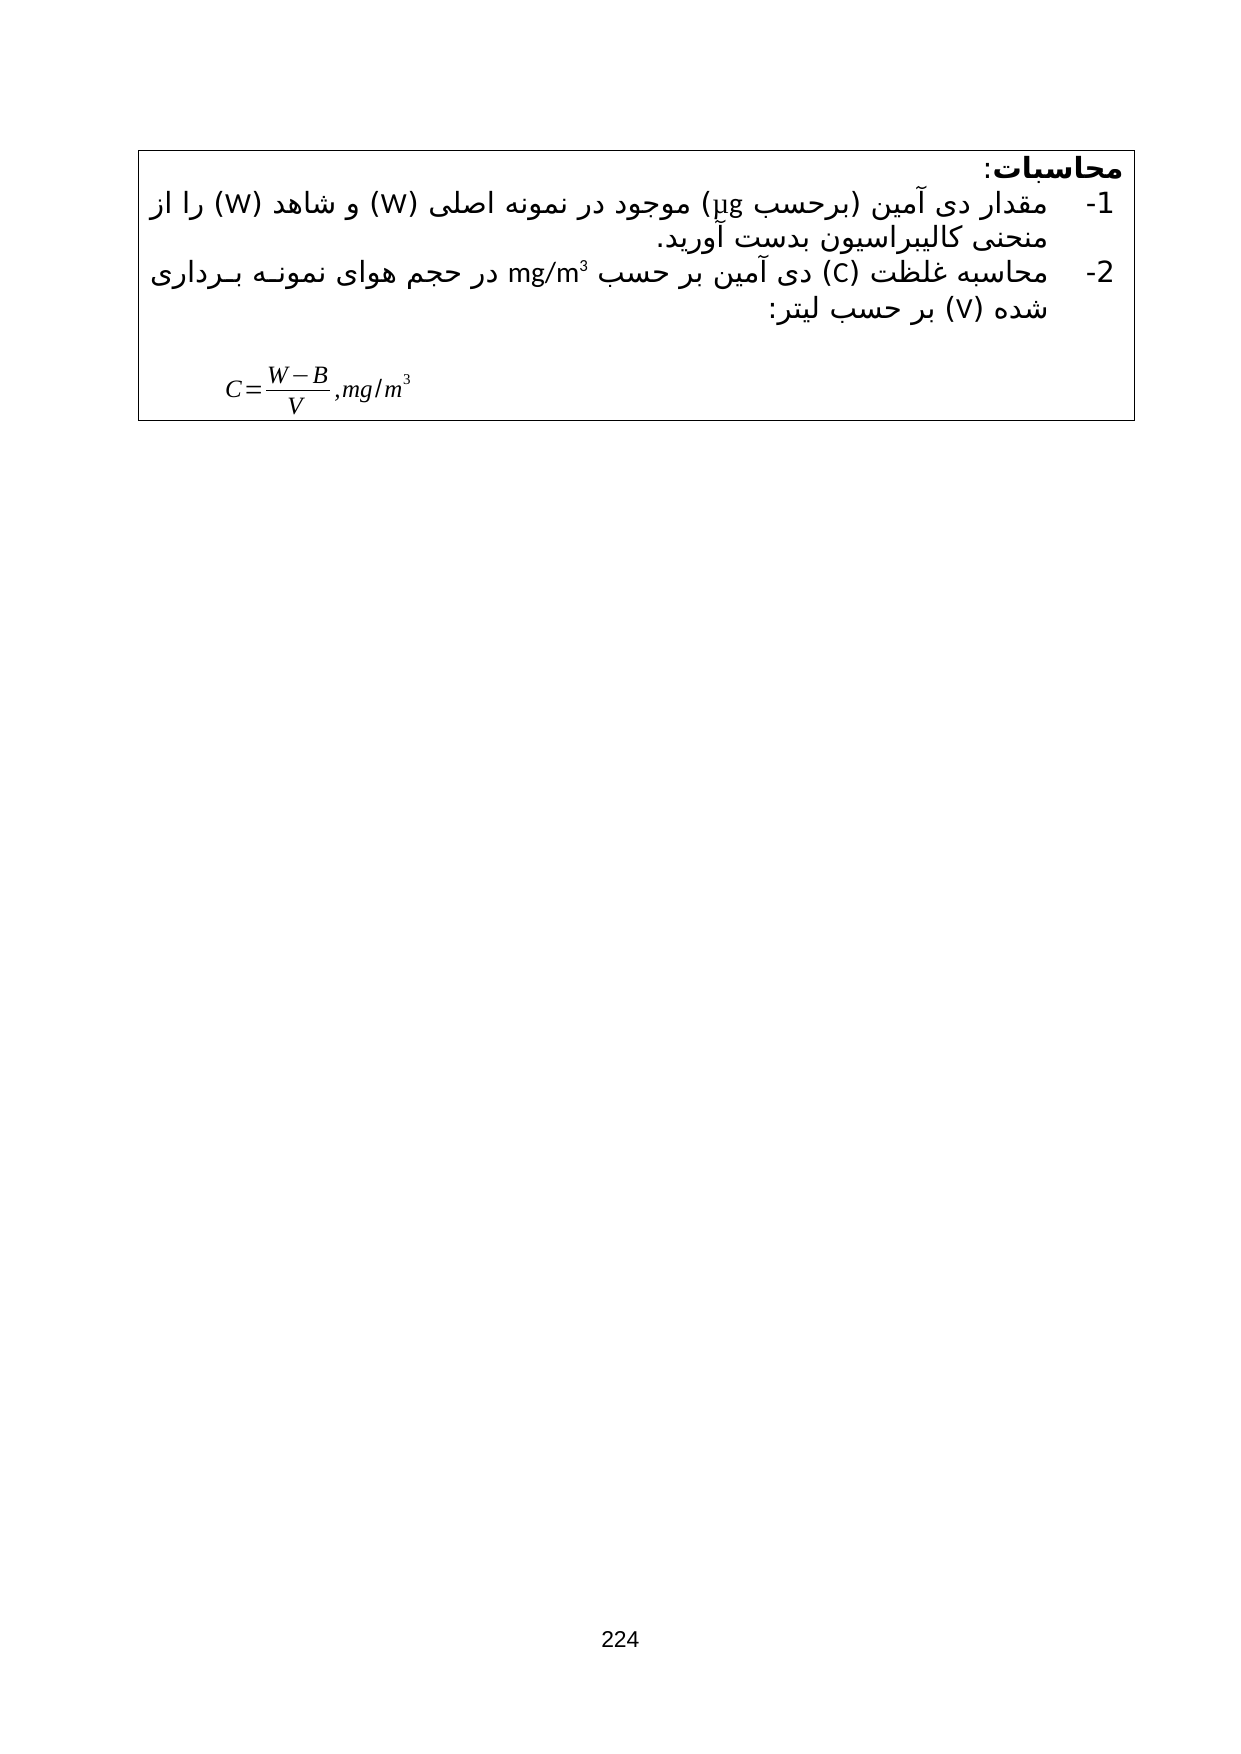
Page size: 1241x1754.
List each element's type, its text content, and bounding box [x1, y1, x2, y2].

table_cell محاسبات: مقدار دی آمین (برحسب µg) موجود در نمونه اصلی (W) و شاهد (W) را از منحنی کالیبراسیون بدست آورید. محاسبه غلظت (C) دی آمین بر حسب mg/m3 در حجم هوای نمونه برداری شده (V) بر حسب لیتر: [139, 151, 1134, 420]
